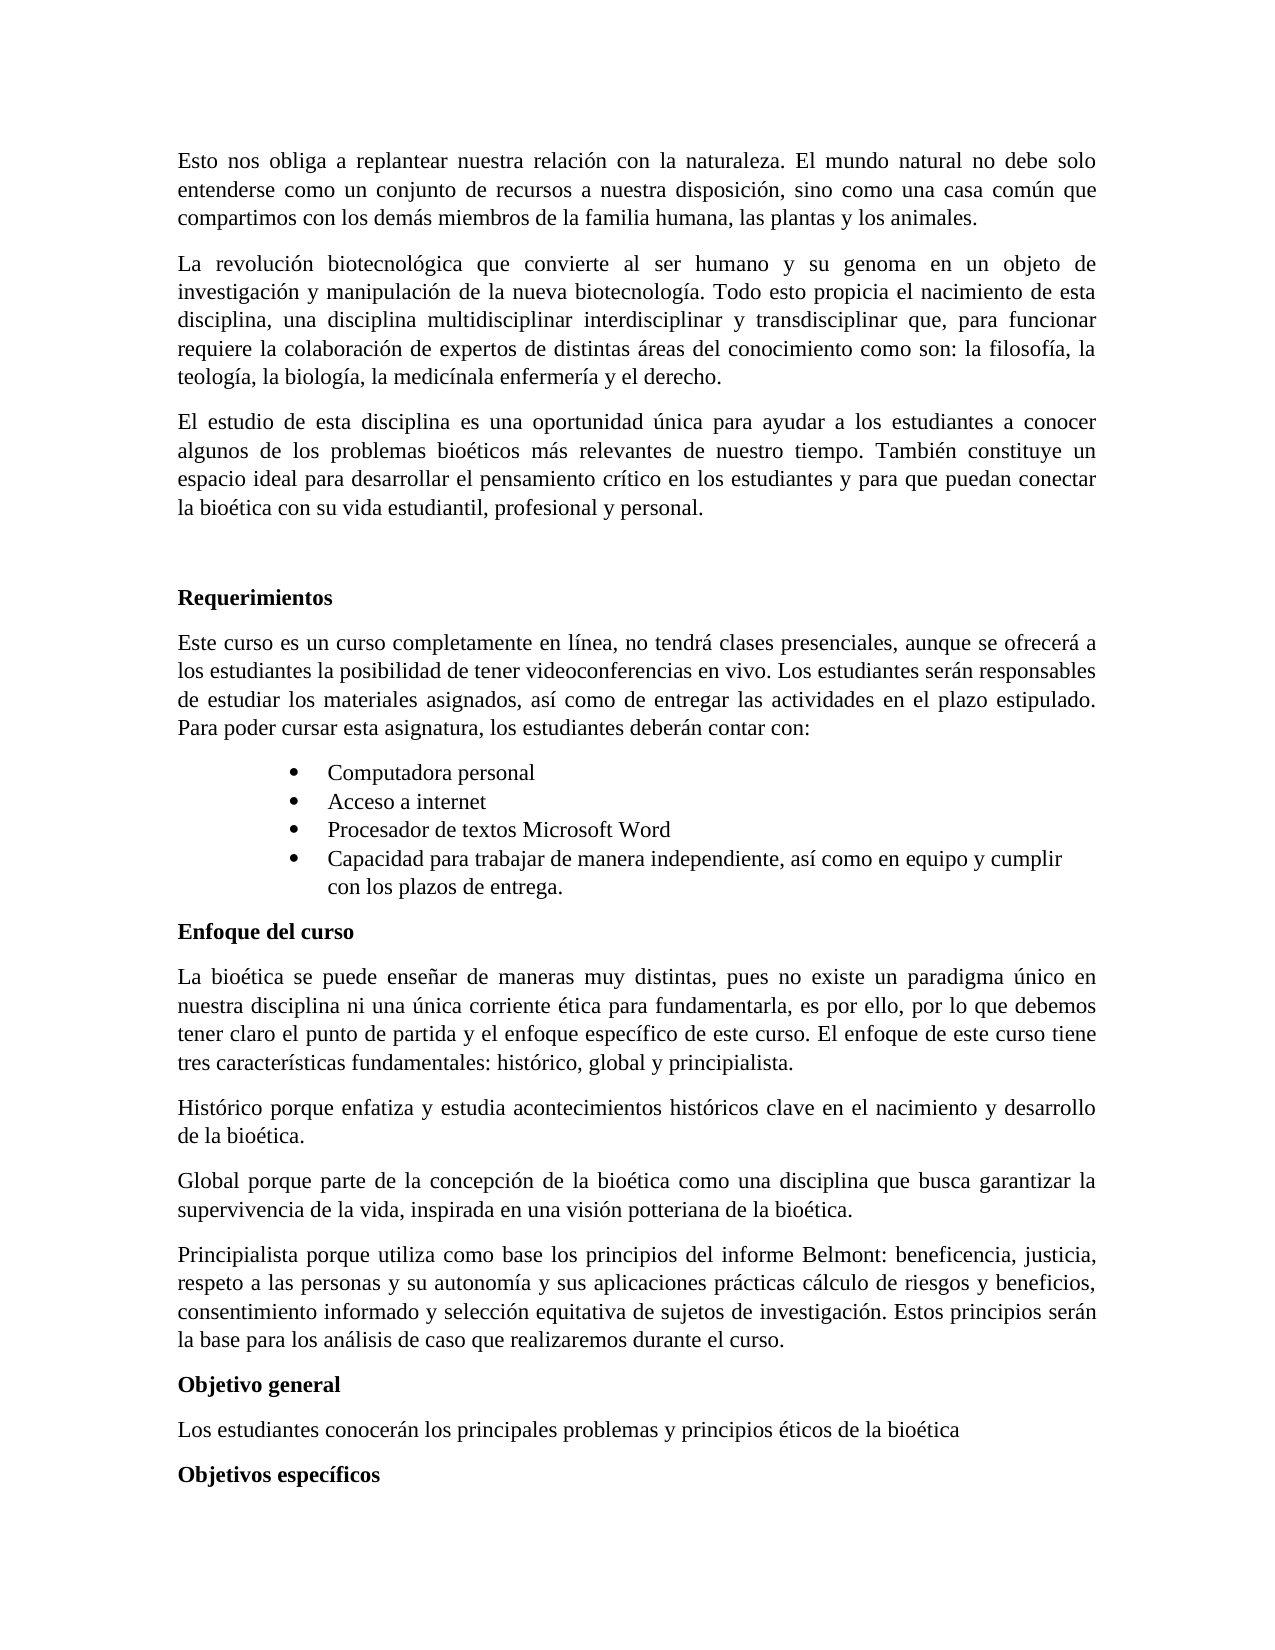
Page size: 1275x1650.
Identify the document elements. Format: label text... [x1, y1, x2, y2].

text La bioética se puede enseñar de maneras muy distintas, pues no existe un paradigma único en nuestra disciplina ni una única corriente ética para fundamentarla, es por ello, por lo que debemos tener claro el punto de partida y el enfoque específico de este curso. El enfoque de este curso tiene tres características fundamentales: histórico, global y principialista. [177, 963, 1098, 1075]
text Los estudiantes conocerán los principales problemas y principios éticos de la bioética [177, 1416, 1098, 1443]
text La revolución biotecnológica que convierte al ser humano y su genoma en un objeto de investigación y manipulación de la nueva biotecnología. Todo esto propicia el nacimiento de esta disciplina, una disciplina multidisciplinar interdisciplinar y transdisciplinar que, para funcionar requiere la colaboración de expertos de distintas áreas del conocimiento como son: la filosofía, la teología, la biología, la medicínala enfermería y el derecho. [177, 249, 1098, 390]
text Principialista porque utiliza como base los principios del informe Belmont: beneficencia, justicia, respeto a las personas y su autonomía y sus aplicaciones prácticas cálculo de riesgos y beneficios, consentimiento informado y selección equitativa de sujetos de investigación. Estos principios serán la base para los análisis de caso que realizaremos durante el curso. [177, 1241, 1098, 1353]
text Este curso es un curso completamente en línea, no tendrá clases presenciales, aunque se ofrecerá a los estudiantes la posibilidad de tener videoconferencias en vivo. Los estudiantes serán responsables de estudiar los materiales asignados, así como de entregar las actividades en el plazo estipulado. Para poder cursar esta asignatura, los estudiantes deberán contar con: [177, 629, 1098, 741]
text Enfoque del curso [177, 918, 1098, 945]
list Capacidad para trabajar de manera independiente, así como en equipo y cumplir con los plazos de entrega. [290, 845, 1098, 899]
text Histórico porque enfatiza y estudia acontecimientos históricos clave en el nacimiento y desarrollo de la bioética. [177, 1094, 1098, 1149]
text Objetivo general [177, 1371, 1098, 1398]
list Acceso a internet [290, 788, 1098, 814]
text Global porque parte de la concepción de la bioética como una disciplina que busca garantizar la supervivencia de la vida, inspirada en una visión potteriana de la bioética. [177, 1167, 1098, 1222]
text Objetivos específicos [177, 1462, 1098, 1488]
text El estudio de esta disciplina es una oportunidad única para ayudar a los estudiantes a conocer algunos de los problemas bioéticos más relevantes de nuestro tiempo. También constituye un espacio ideal para desarrollar el pensamiento crítico en los estudiantes y para que puedan conectar la bioética con su vida estudiantil, profesional y personal. [177, 408, 1098, 520]
list Computadora personal [290, 759, 1098, 786]
text Requerimientos [177, 584, 1098, 610]
text Esto nos obliga a replantear nuestra relación con la naturaleza. El mundo natural no debe solo entenderse como un conjunto de recursos a nuestra disposición, sino como una casa común que compartimos con los demás miembros de la familia humana, las plantas y los animales. [177, 148, 1098, 231]
list Procesador de textos Microsoft Word [290, 816, 1098, 843]
